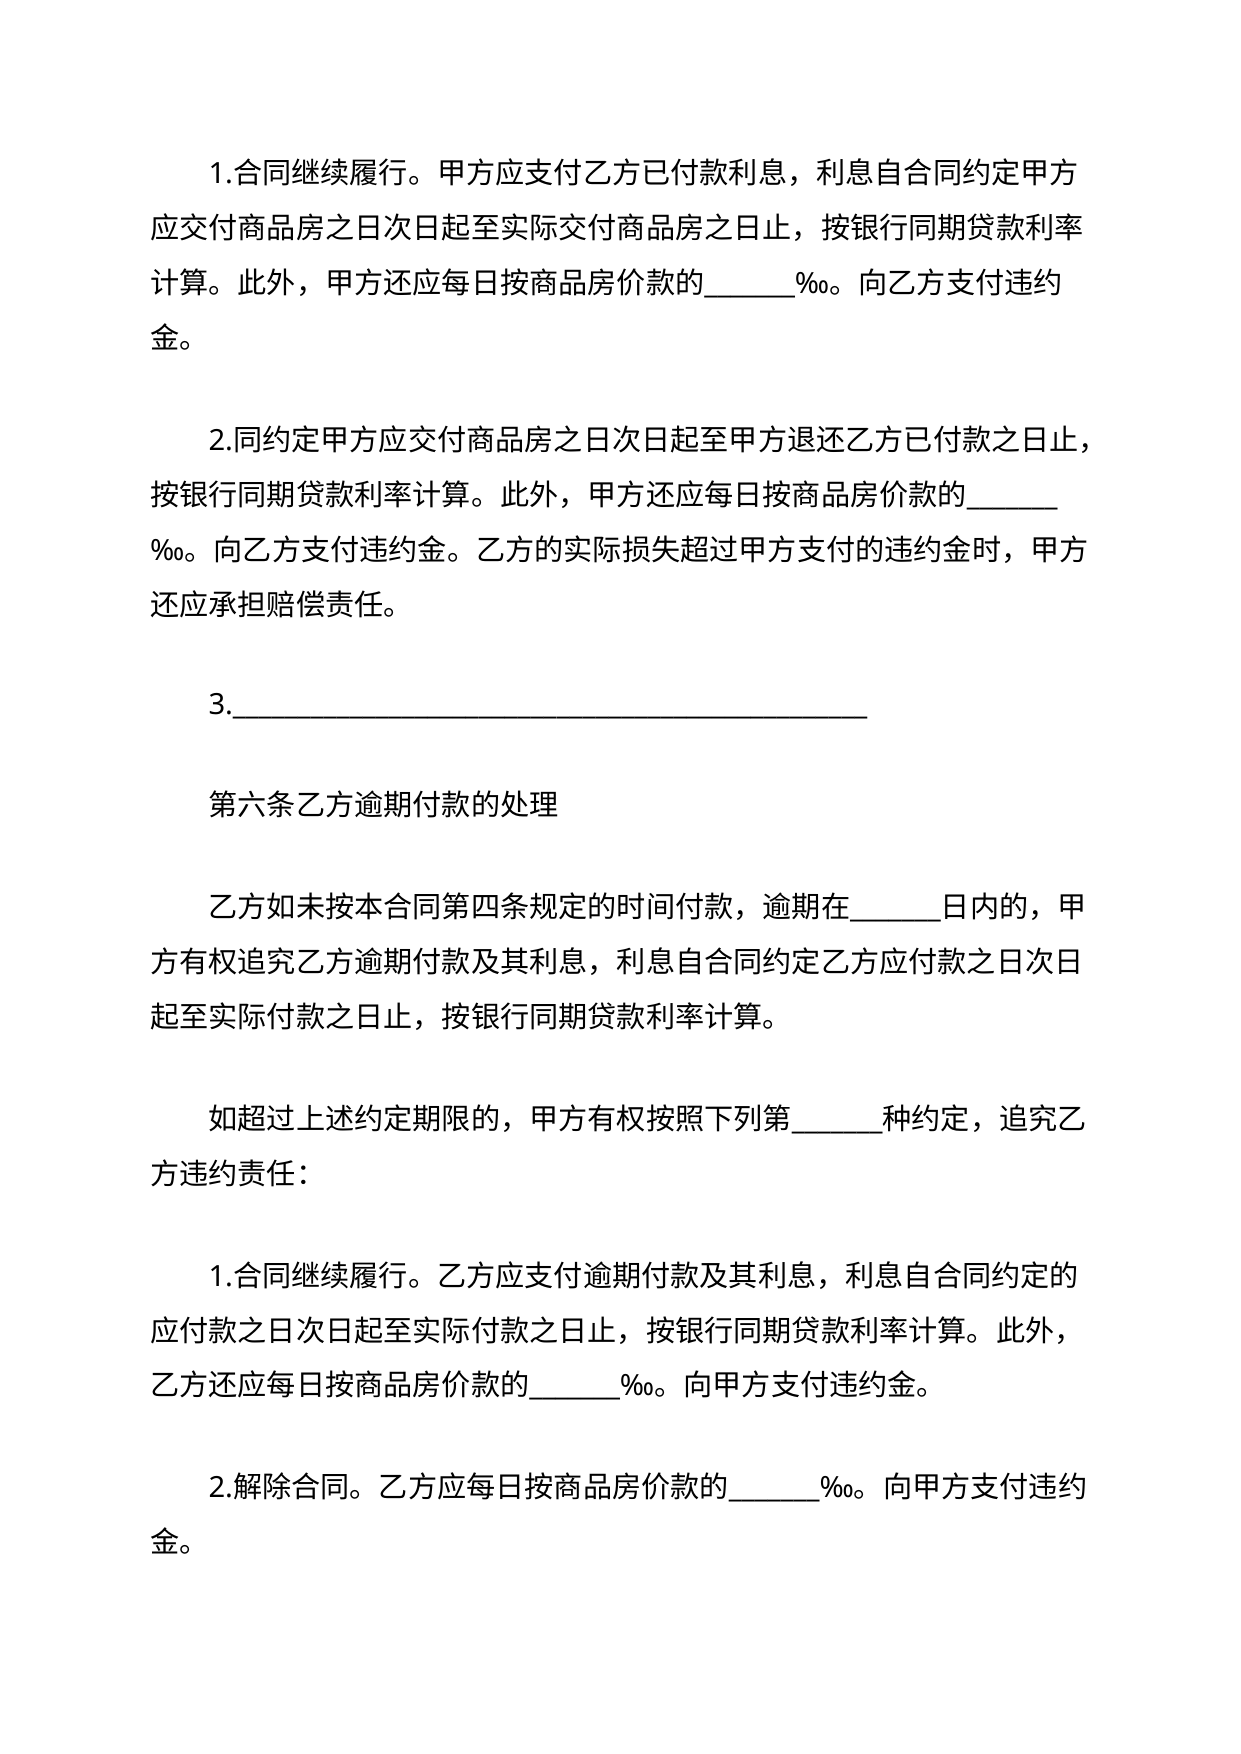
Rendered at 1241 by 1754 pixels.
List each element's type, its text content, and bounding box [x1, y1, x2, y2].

text 2.同约定甲方应交付商品房之日次日起至甲方退还乙方已付款之日止，按银行同期贷款利率计算。此外，甲方还应每日按商品房价款的_______‰。向乙方支付违约金。乙方的实际损失超过甲方支付的违约金时，甲方还应承担赔偿责任。 [150, 417, 1090, 624]
text 如超过上述约定期限的，甲方有权按照下列第_______种约定，追究乙方违约责任： [150, 1095, 1090, 1193]
text 2.解除合同。乙方应每日按商品房价款的_______‰。向甲方支付违约金。 [150, 1464, 1090, 1561]
text 乙方如未按本合同第四条规定的时间付款，逾期在_______日内的，甲方有权追究乙方逾期付款及其利息，利息自合同约定乙方应付款之日次日起至实际付款之日止，按银行同期贷款利率计算。 [150, 884, 1090, 1036]
text 1.合同继续履行。甲方应支付乙方已付款利息，利息自合同约定甲方应交付商品房之日次日起至实际交付商品房之日止，按银行同期贷款利率计算。此外，甲方还应每日按商品房价款的_______‰。向乙方支付违约金。 [150, 150, 1090, 357]
text 3._________________________________________________ [150, 683, 1090, 723]
text 第六条乙方逾期付款的处理 [150, 782, 1090, 824]
text 1.合同继续履行。乙方应支付逾期付款及其利息，利息自合同约定的应付款之日次日起至实际付款之日止，按银行同期贷款利率计算。此外，乙方还应每日按商品房价款的_______‰。向甲方支付违约金。 [150, 1252, 1090, 1404]
